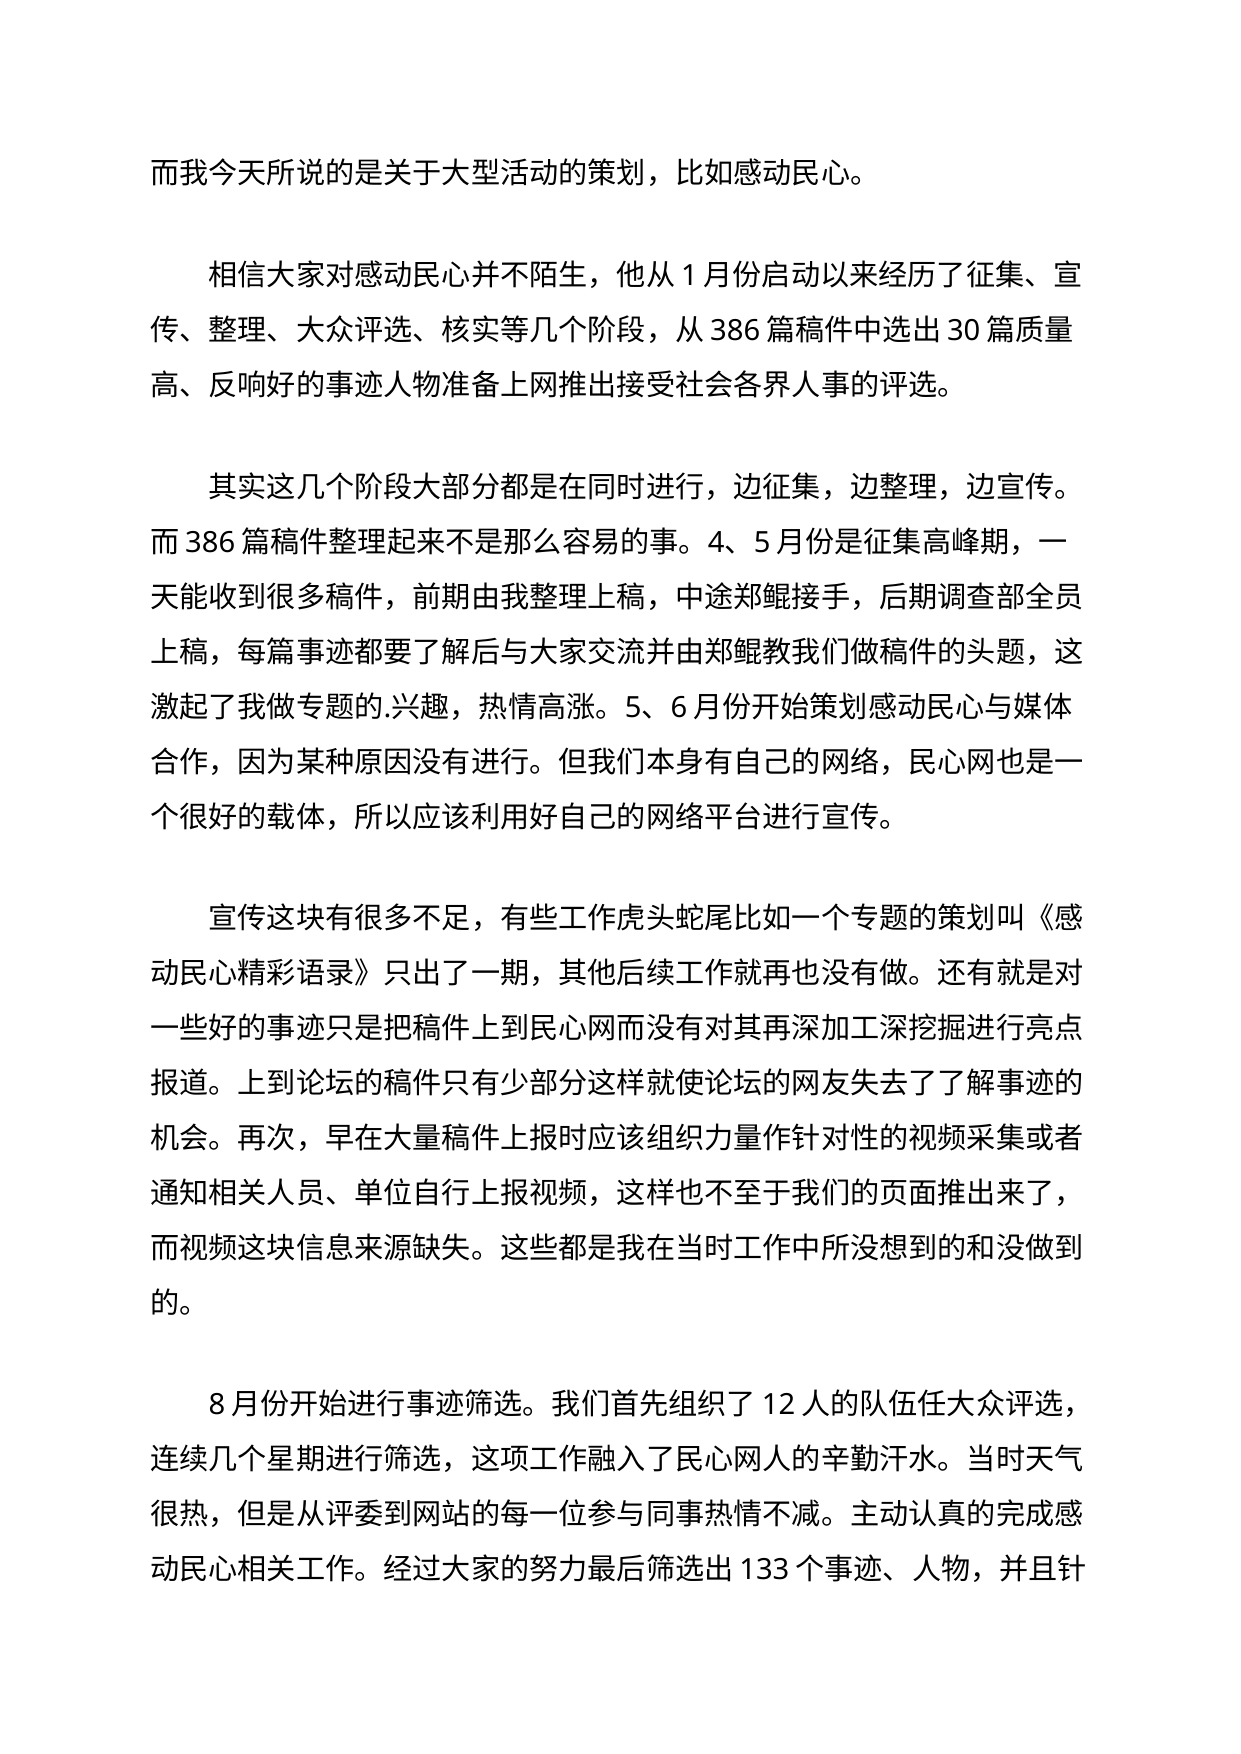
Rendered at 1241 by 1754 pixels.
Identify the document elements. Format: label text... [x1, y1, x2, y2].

text 其实这几个阶段大部分都是在同时进行，边征集，边整理，边宣传。而386篇稿件整理起来不是那么容易的事。4、5月份是征集高峰期，一天能收到很多稿件，前期由我整理上稿，中途郑鲲接手，后期调查部全员上稿，每篇事迹都要了解后与大家交流并由郑鲲教我们做稿件的头题，这激起了我做专题的.兴趣，热情高涨。5、6月份开始策划感动民心与媒体合作，因为某种原因没有进行。但我们本身有自己的网络，民心网也是一个很好的载体，所以应该利用好自己的网络平台进行宣传。 [150, 463, 1090, 835]
text 相信大家对感动民心并不陌生，他从1月份启动以来经历了征集、宣传、整理、大众评选、核实等几个阶段，从386篇稿件中选出30篇质量高、反响好的事迹人物准备上网推出接受社会各界人事的评选。 [150, 252, 1090, 404]
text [150, 150, 1090, 192]
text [150, 1381, 1090, 1588]
text 宣传这块有很多不足，有些工作虎头蛇尾比如一个专题的策划叫《感动民心精彩语录》只出了一期，其他后续工作就再也没有做。还有就是对一些好的事迹只是把稿件上到民心网而没有对其再深加工深挖掘进行亮点报道。上到论坛的稿件只有少部分这样就使论坛的网友失去了了解事迹的机会。再次，早在大量稿件上报时应该组织力量作针对性的视频采集或者通知相关人员、单位自行上报视频，这样也不至于我们的页面推出来了，而视频这块信息来源缺失。这些都是我在当时工作中所没想到的和没做到的。 [150, 895, 1090, 1321]
